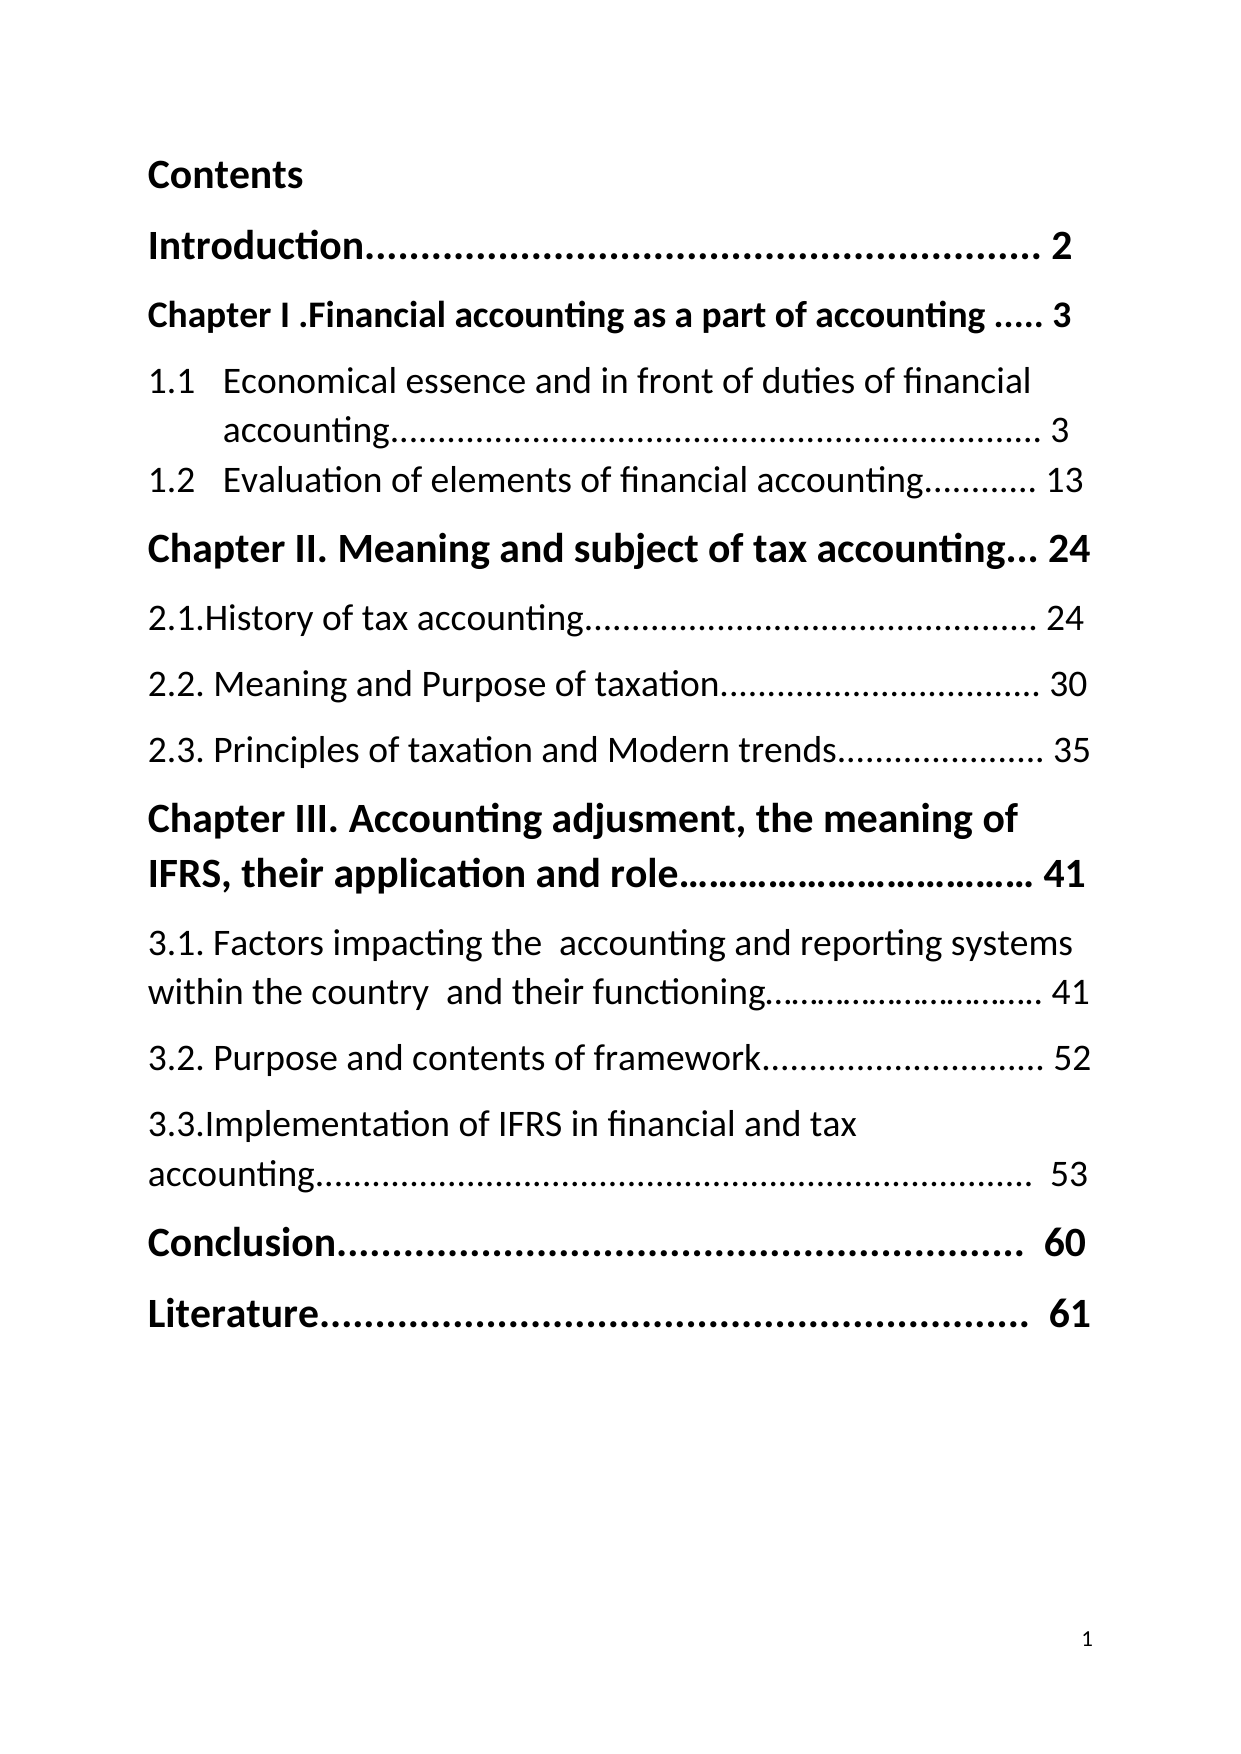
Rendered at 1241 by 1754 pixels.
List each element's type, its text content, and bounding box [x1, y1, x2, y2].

text Chapter II. Meaning and subject of tax accounting... 24 [148, 522, 1093, 573]
text 3.3.Implementation of IFRS in financial and tax accounting............................................................................ 53 [148, 1100, 1093, 1196]
text Literature................................................................ 61 [148, 1287, 1093, 1338]
list Evaluation of elements of financial accounting............ 13 [148, 456, 1093, 502]
text Conclusion.............................................................. 60 [148, 1216, 1093, 1267]
text Contents [148, 148, 1093, 198]
text Chapter III. Accounting adjusment, the meaning of IFRS, their application and role……………………………… 41 [148, 792, 1093, 898]
text 2.1.History of tax accounting................................................ 24 [148, 593, 1093, 639]
text 3.1. Factors impacting the accounting and reporting systems within the country and their functioning………………………….. 41 [148, 918, 1093, 1014]
text Introduction............................................................. 2 [148, 219, 1093, 270]
list Economical essence and in front of duties of financial accounting..................................................................... 3 [148, 357, 1093, 452]
text 2.3. Principles of taxation and Modern trends...................... 35 [148, 726, 1093, 772]
text 2.2. Meaning and Purpose of taxation.................................. 30 [148, 660, 1093, 706]
text Chapter I .Financial accounting as a part of accounting ..... 3 [148, 291, 1093, 337]
text 3.2. Purpose and contents of framework.............................. 52 [148, 1034, 1093, 1080]
